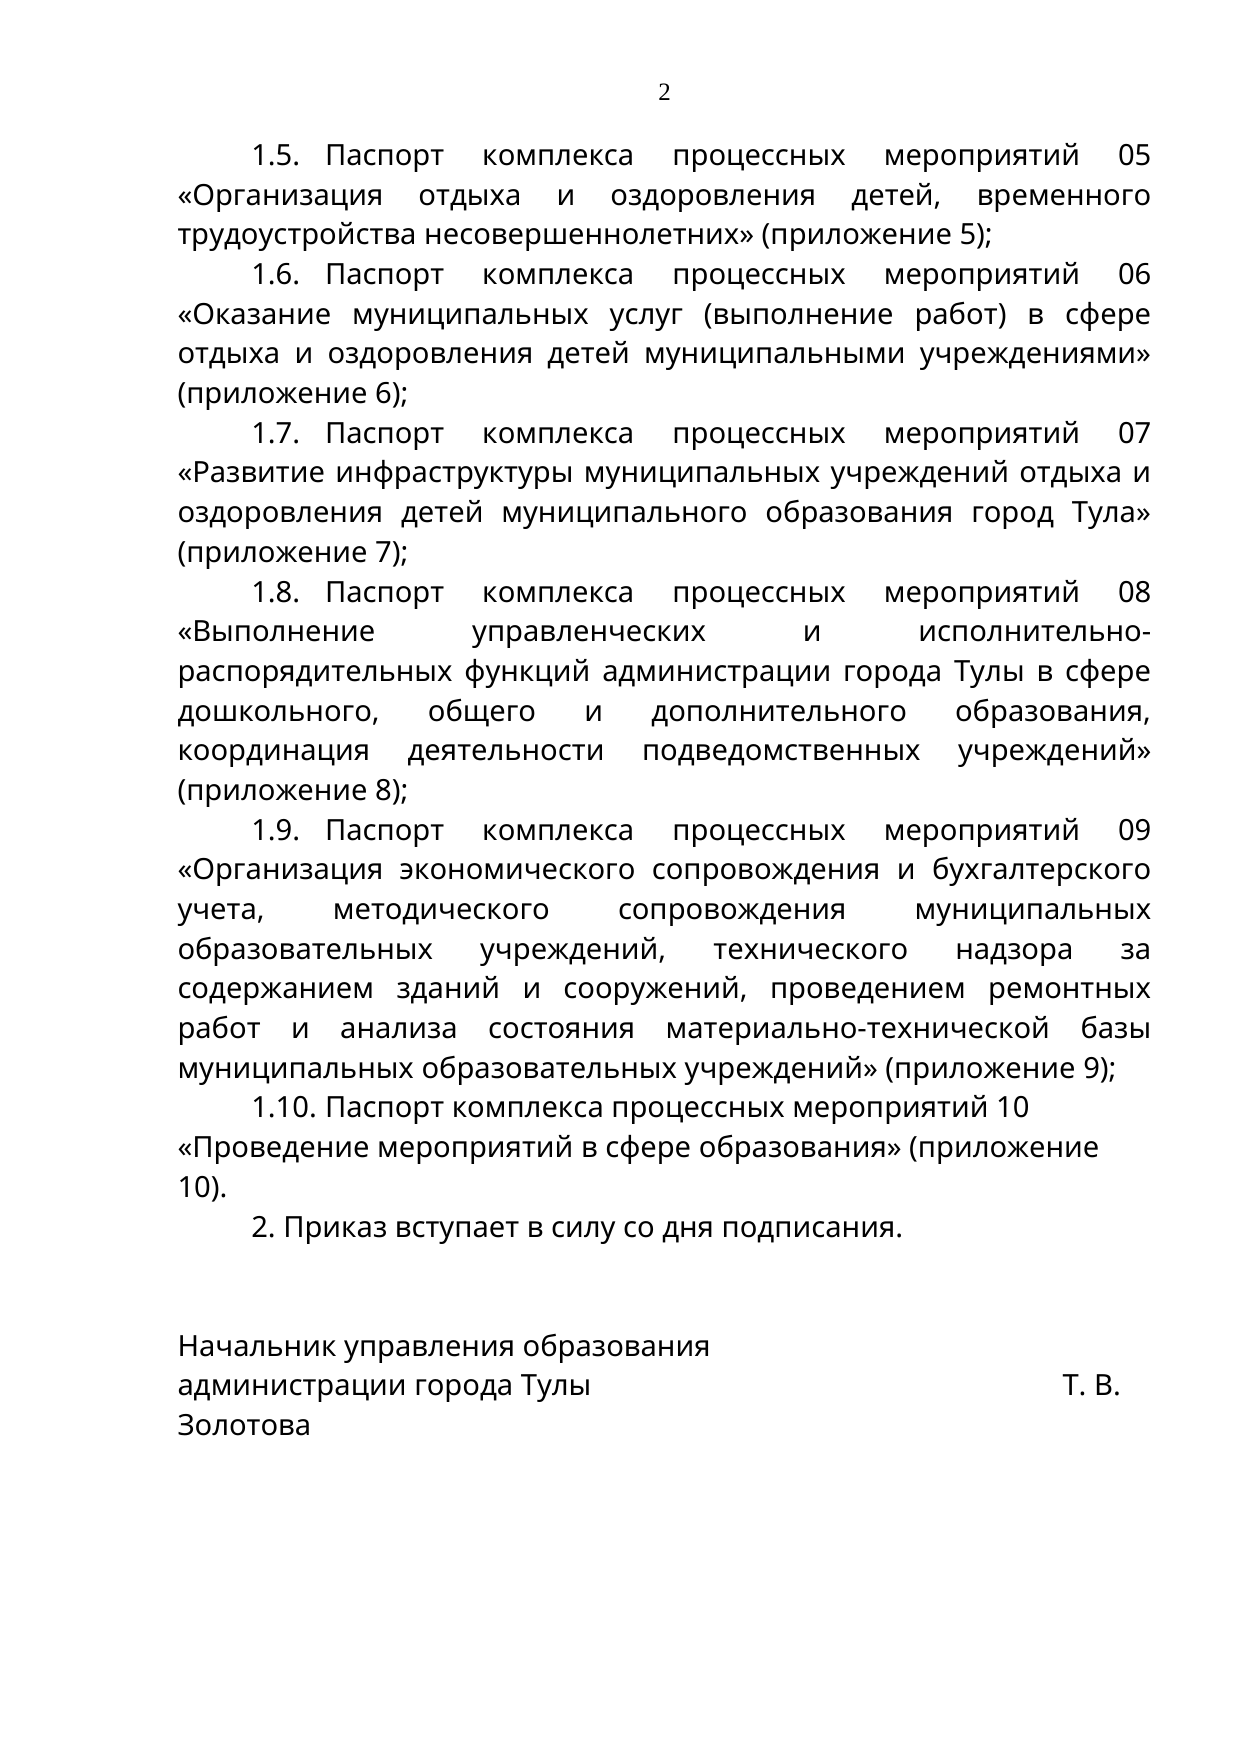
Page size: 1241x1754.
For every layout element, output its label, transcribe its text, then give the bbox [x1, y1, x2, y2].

text администрации города Тулы Т. В. Золотова [177, 1364, 1231, 1444]
list Паспорт комплекса процессных мероприятий 06 «Оказание муниципальных услуг (выполнение работ) в сфере отдыха и оздоровления детей муниципальными учреждениями» (приложение 6); [177, 253, 1152, 412]
list Паспорт комплекса процессных мероприятий 05 «Организация отдыха и оздоровления детей, временного трудоустройства несовершеннолетних» (приложение 5); [177, 134, 1152, 253]
text 2. Приказ вступает в силу со дня подписания. [177, 1206, 1152, 1246]
list Паспорт комплекса процессных мероприятий 07 «Развитие инфраструктуры муниципальных учреждений отдыха и оздоровления детей муниципального образования город Тула» (приложение 7); [177, 412, 1152, 571]
text Начальник управления образования [177, 1325, 1231, 1364]
list Паспорт комплекса процессных мероприятий 08 «Выполнение управленческих и исполнительно-распорядительных функций администрации города Тулы в сфере дошкольного, общего и дополнительного образования, координация деятельности подведомственных учреждений» (приложение 8); [177, 571, 1152, 809]
list Паспорт комплекса процессных мероприятий 10 «Проведение мероприятий в сфере образования» (приложение 10). [177, 1087, 1152, 1206]
list Паспорт комплекса процессных мероприятий 09 «Организация экономического сопровождения и бухгалтерского учета, методического сопровождения муниципальных образовательных учреждений, технического надзора за содержанием зданий и сооружений, проведением ремонтных работ и анализа состояния материально-технической базы муниципальных образовательных учреждений» (приложение 9); [177, 809, 1152, 1087]
